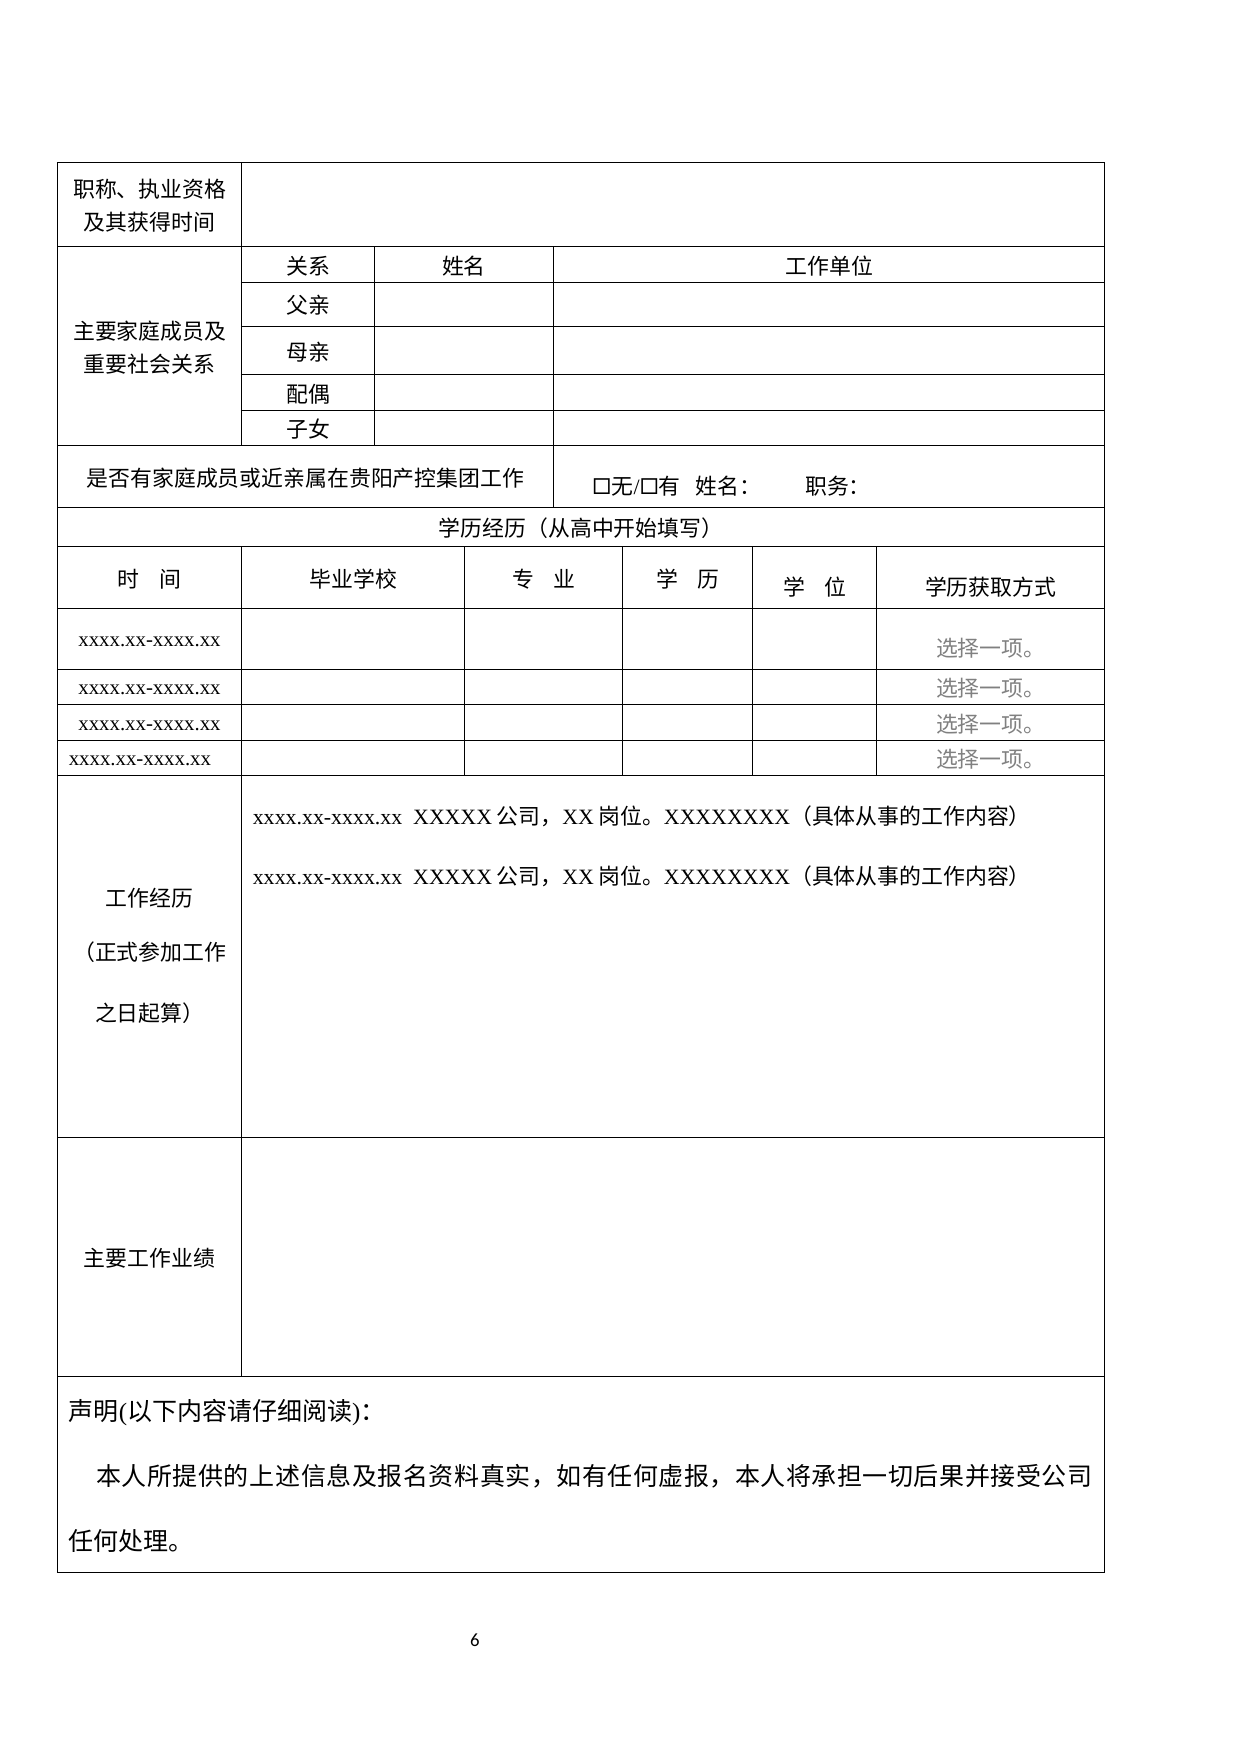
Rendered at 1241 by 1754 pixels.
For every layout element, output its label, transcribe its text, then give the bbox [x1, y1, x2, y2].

table_cell 选择一项。 [877, 670, 1104, 704]
table_cell [465, 609, 622, 669]
table_cell 是否有家庭成员或近亲属在贵阳产控集团工作 [58, 446, 553, 507]
table_cell 专 业 [465, 547, 622, 607]
table_cell [375, 375, 553, 410]
table_cell [623, 609, 752, 669]
table_cell 学历获取方式 [877, 547, 1104, 607]
table_cell xxxx.xx-xxxx.xx [58, 609, 241, 669]
table_cell [753, 670, 876, 704]
table_cell xxxx.xx-xxxx.xx [58, 705, 241, 740]
table_cell [242, 741, 464, 775]
table_cell [242, 609, 464, 669]
table_cell 工作经历 （正式参加工作之日起算） [58, 776, 241, 1137]
table_cell [623, 705, 752, 740]
table_cell 姓名 [375, 247, 553, 282]
table_cell 主要工作业绩 [58, 1138, 241, 1376]
table_cell [554, 327, 1104, 374]
table_cell xxxx.xx-xxxx.xx XXXXX公司，XX岗位。XXXXXXXX（具体从事的工作内容） xxxx.xx-xxxx.xx XXXXX公司，XX岗位。XXXXXXXX（具体从事的工作内容） [242, 776, 1104, 1137]
table_cell 时 间 [58, 547, 241, 607]
table_cell [242, 1138, 1104, 1376]
table_cell [753, 609, 876, 669]
table_cell 工作单位 [554, 247, 1104, 282]
table_cell [753, 741, 876, 775]
table_cell [242, 163, 1104, 246]
table_cell xxxx.xx-xxxx.xx [58, 741, 241, 775]
table_cell 毕业学校 [242, 547, 464, 607]
table_cell 学历经历（从高中开始填写） [58, 508, 1104, 546]
table_cell [554, 411, 1104, 445]
table_cell 母亲 [242, 327, 374, 374]
table_cell 选择一项。 [877, 705, 1104, 740]
table_cell 学 位 [753, 547, 876, 607]
table_cell 无/有 姓名： 职务： [554, 446, 1104, 507]
table_cell [623, 670, 752, 704]
table_cell 学 历 [623, 547, 752, 607]
table_cell [375, 327, 553, 374]
table_cell [465, 741, 622, 775]
table_cell 子女 [242, 411, 374, 445]
table_cell [753, 705, 876, 740]
table_cell [465, 670, 622, 704]
table_cell 选择一项。 [877, 609, 1104, 669]
table_cell 选择一项。 [877, 741, 1104, 775]
table_cell [623, 741, 752, 775]
table_cell xxxx.xx-xxxx.xx [58, 670, 241, 704]
table_cell 职称、执业资格及其获得时间 [58, 163, 241, 246]
table_cell [465, 705, 622, 740]
table_cell [554, 283, 1104, 326]
table_cell [554, 375, 1104, 410]
table_cell 关系 [242, 247, 374, 282]
table_cell 父亲 [242, 283, 374, 326]
table_cell [242, 705, 464, 740]
table_cell [242, 670, 464, 704]
table_cell 主要家庭成员及重要社会关系 [58, 247, 241, 445]
table_cell [375, 283, 553, 326]
table_cell [375, 411, 553, 445]
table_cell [58, 1377, 1104, 1572]
table_cell 配偶 [242, 375, 374, 410]
